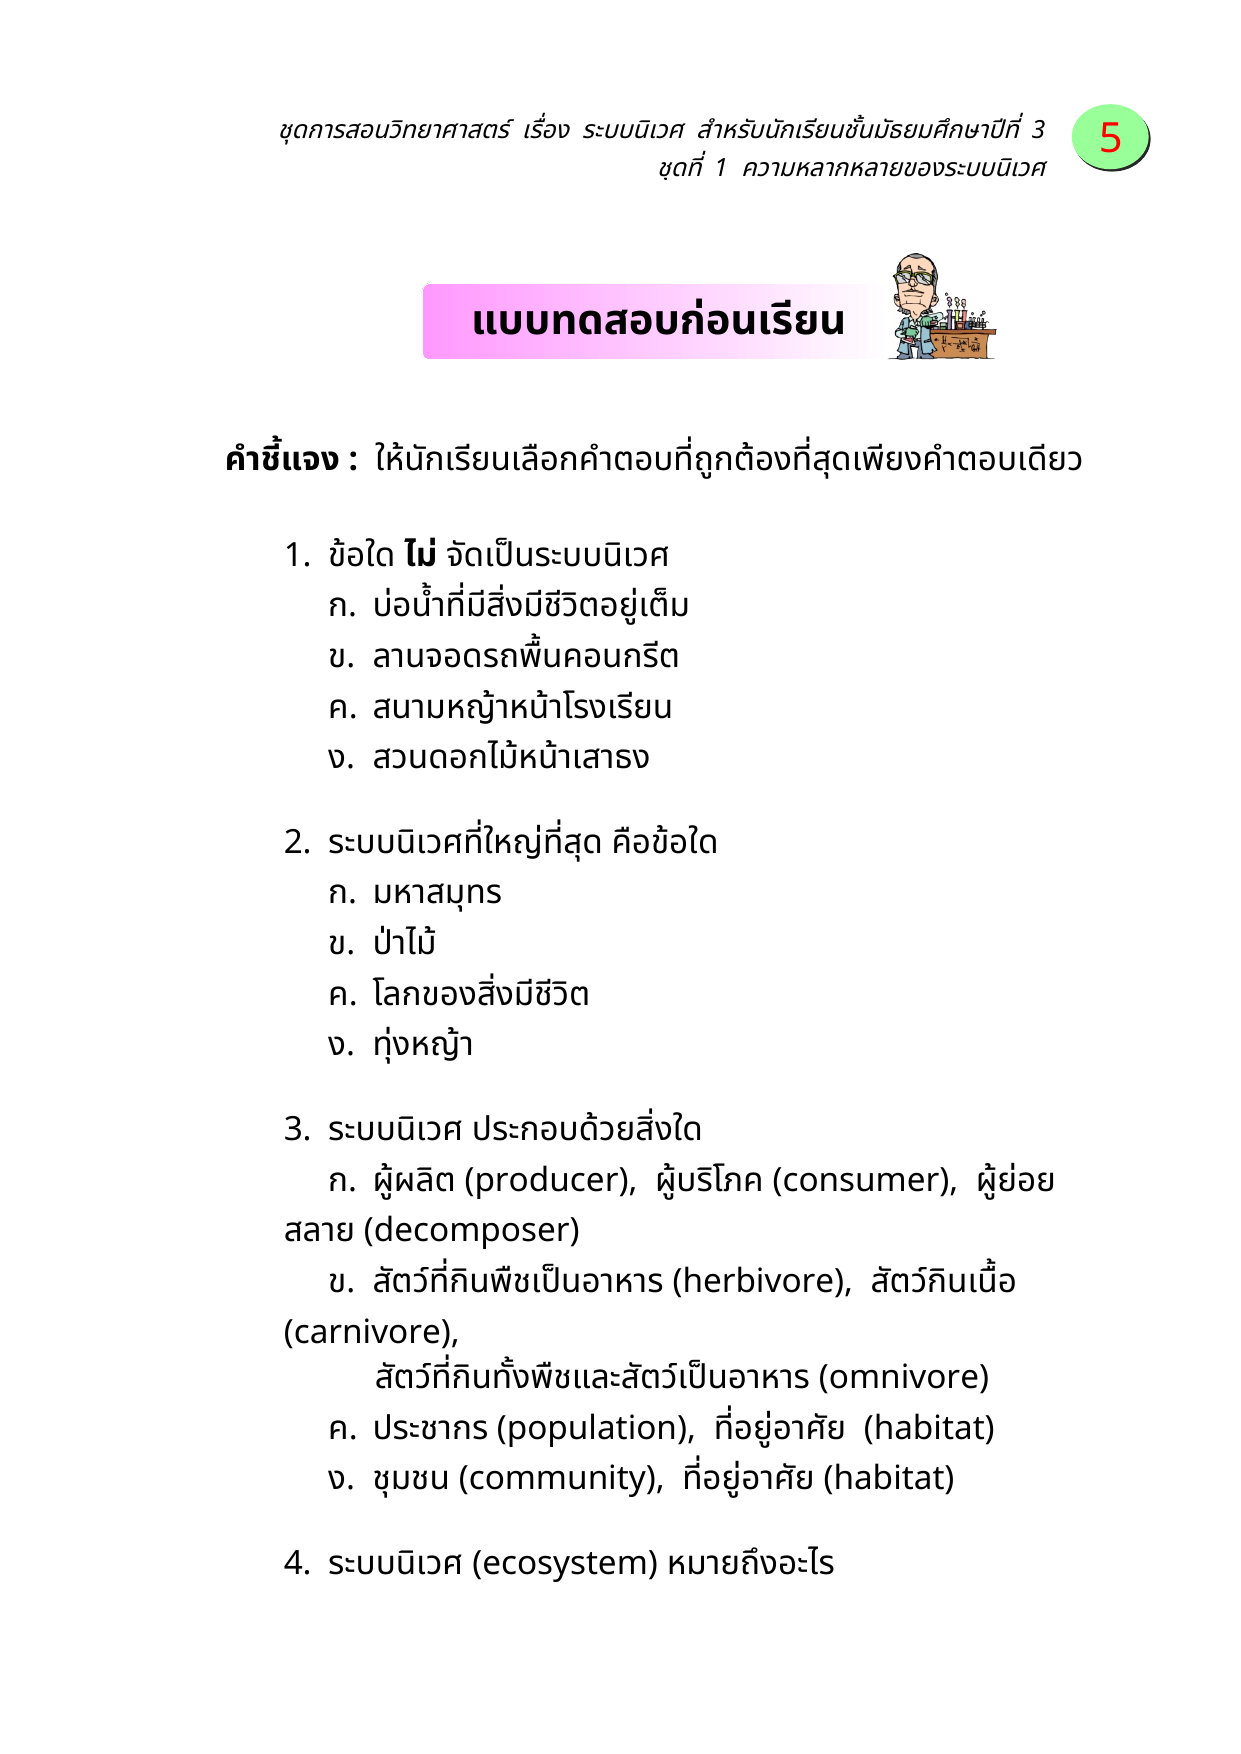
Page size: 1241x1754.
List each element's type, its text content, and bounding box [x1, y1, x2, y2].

text ข. ป่าไม้ [283, 919, 1092, 969]
text ก. บ่อน้ำที่มีสิ่งมีชีวิตอยู่เต็ม [283, 581, 1092, 632]
text 4. ระบบนิเวศ (ecosystem) หมายถึงอะไร [283, 1539, 1092, 1589]
text ข. ลานจอดรถพื้นคอนกรีต [283, 632, 1092, 682]
text 2. ระบบนิเวศที่ใหญ่ที่สุด คือข้อใด [283, 818, 1092, 868]
text ง. สวนดอกไม้หน้าเสาธง [283, 733, 1092, 784]
text ข. สัตว์ที่กินพืชเป็นอาหาร (herbivore), สัตว์กินเนื้อ (carnivore), [283, 1257, 1092, 1353]
text สัตว์ที่กินทั้งพืชและสัตว์เป็นอาหาร (omnivore) [283, 1353, 1092, 1403]
text ค. ประชากร (population), ที่อยู่อาศัย (habitat) [283, 1403, 1092, 1454]
text ง. ชุมชน (community), ที่อยู่อาศัย (habitat) [283, 1454, 1092, 1505]
picture [887, 253, 997, 360]
text ก. มหาสมุทร [283, 868, 1092, 919]
text ค. โลกของสิ่งมีชีวิต [283, 969, 1092, 1020]
text 3. ระบบนิเวศ ประกอบด้วยสิ่งใด [283, 1105, 1092, 1156]
text ง. ทุ่งหญ้า [283, 1020, 1092, 1071]
text ก. ผู้ผลิต (producer), ผู้บริโภค (consumer), ผู้ย่อยสลาย (decomposer) [283, 1156, 1092, 1257]
text ค. สนามหญ้าหน้าโรงเรียน [283, 682, 1092, 733]
text คำชี้แจง : ให้นักเรียนเลือกคำตอบที่ถูกต้องที่สุดเพียงคำตอบเดียว [224, 434, 1092, 485]
text 1. ข้อใด ไม่ จัดเป็นระบบนิเวศ [283, 531, 1092, 581]
